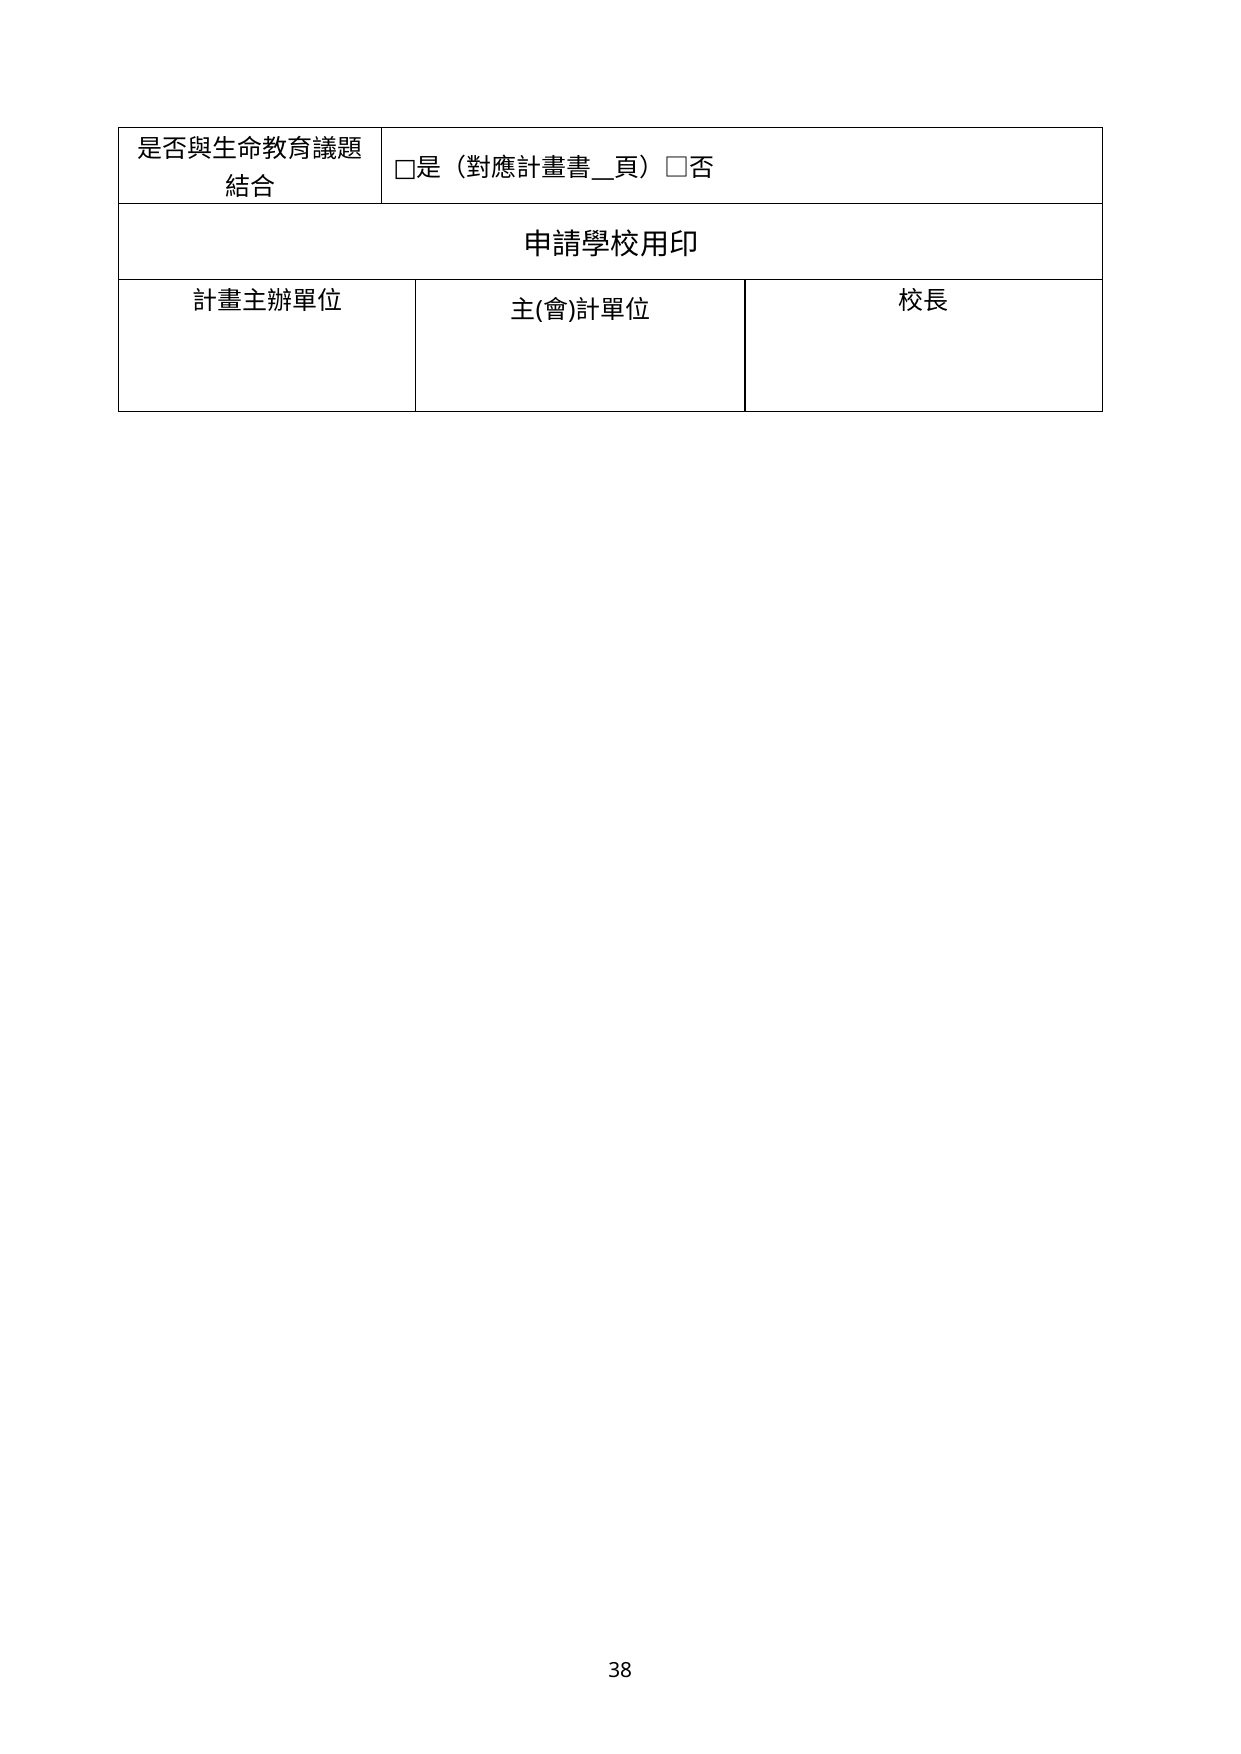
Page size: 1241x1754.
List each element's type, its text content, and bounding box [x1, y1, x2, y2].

table_cell 計畫主辦單位 [119, 280, 415, 411]
table_cell 主(會)計單位 [416, 280, 744, 411]
table_cell 申請學校用印 [119, 204, 1102, 279]
table_cell □是（對應計畫書__頁）□否 [382, 128, 1102, 203]
table_cell 校長 [746, 280, 1102, 411]
table_cell 是否與生命教育議題結合 [119, 128, 381, 203]
